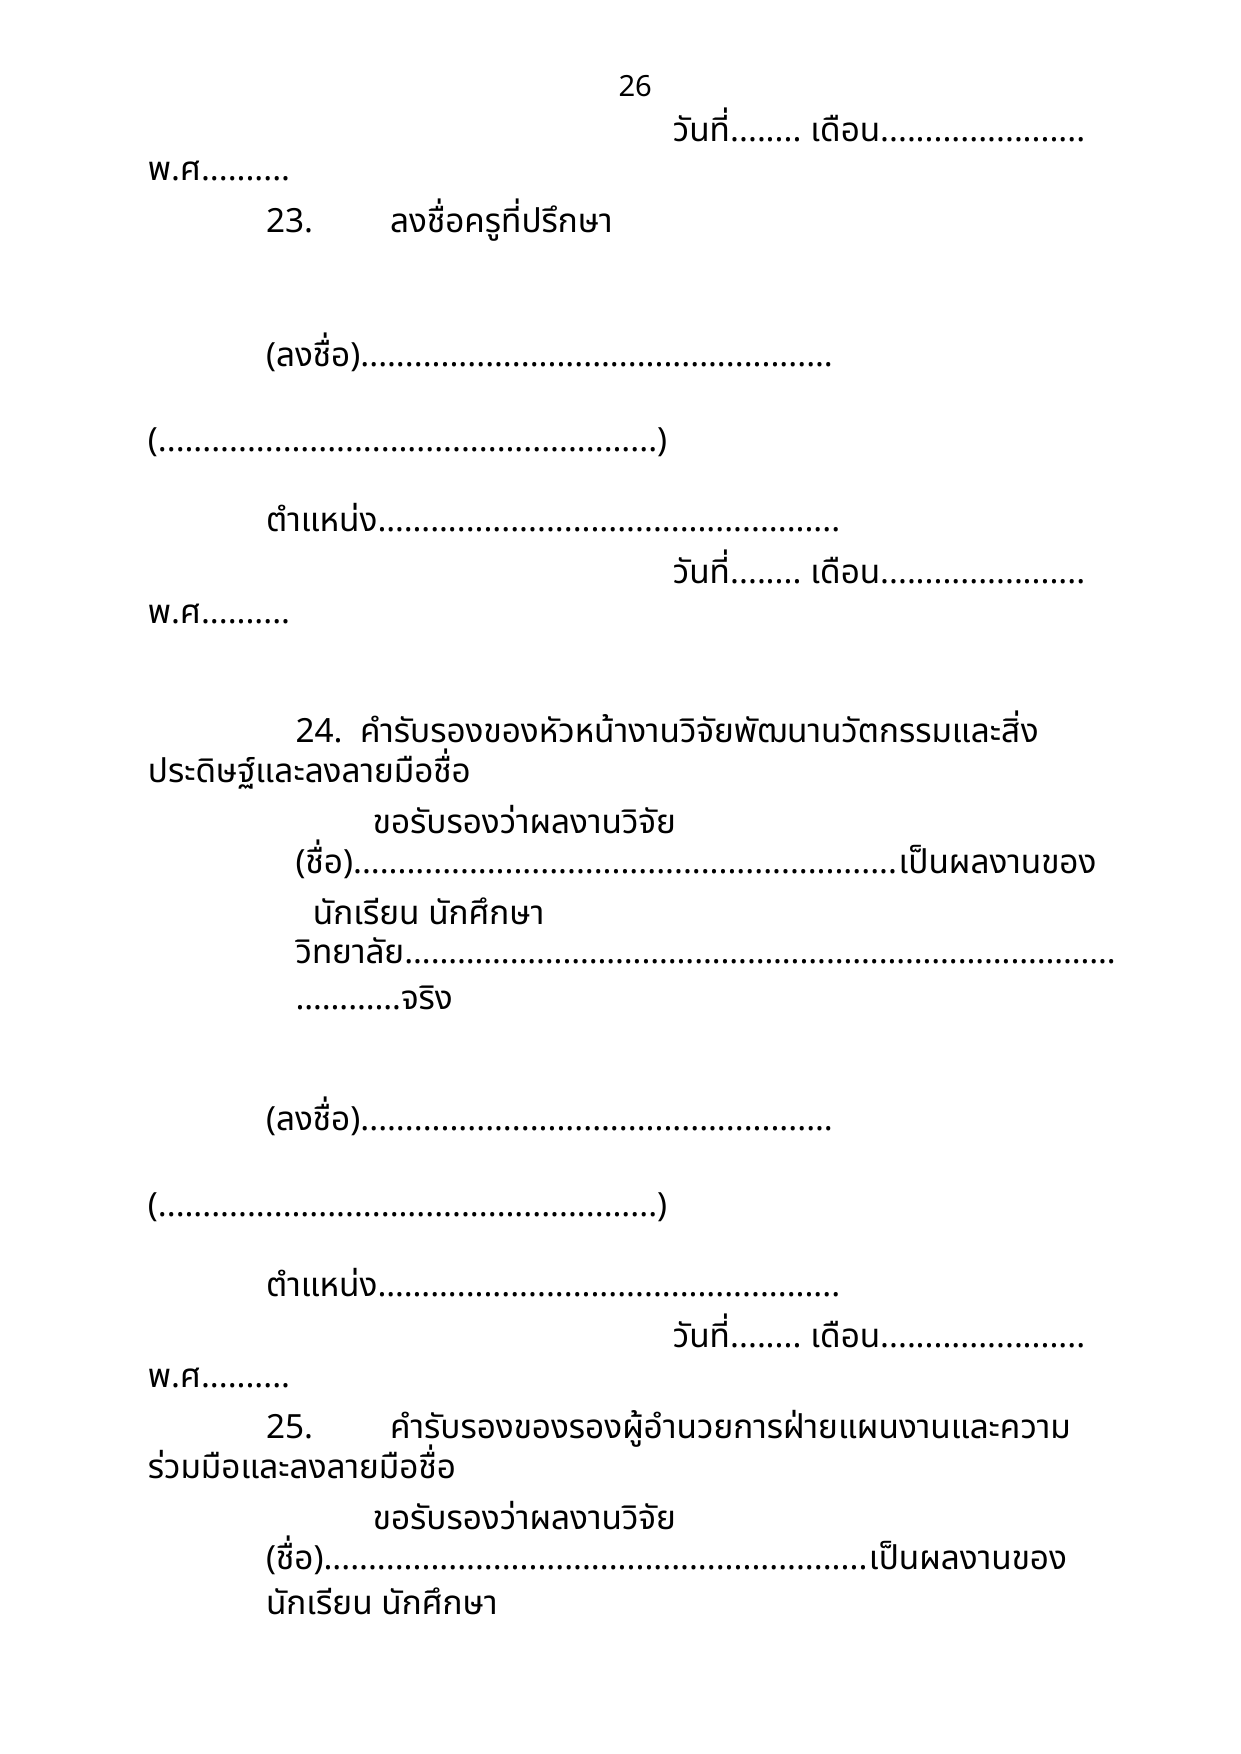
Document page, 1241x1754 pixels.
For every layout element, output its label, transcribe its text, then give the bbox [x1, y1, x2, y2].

text วันที่........ เดือน....................... พ.ศ.......... [148, 1311, 1122, 1402]
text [266, 1493, 1122, 1629]
text วันที่........ เดือน....................... พ.ศ.......... [148, 547, 1122, 638]
text วันที่........ เดือน....................... พ.ศ.......... [148, 105, 1122, 196]
text ตำแหน่ง………........................................... [148, 462, 1122, 547]
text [148, 381, 1122, 462]
text 25. คำรับรองของรองผู้อำนวยการฝ่ายแผนงานและความร่วมมือและลงลายมือชื่อ [148, 1402, 1122, 1493]
text 24. คำรับรองของหัวหน้างานวิจัยพัฒนานวัตกรรมและสิ่งประดิษฐ์และลงลายมือชื่อ [148, 706, 1122, 797]
text (........................................................) [148, 1145, 1122, 1226]
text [148, 300, 1122, 381]
text นักเรียน นักศึกษา วิทยาลัย…………………………………………………………………………………จริง [295, 888, 1122, 1024]
text (ลงชื่อ)..................................................... [148, 1060, 1122, 1145]
text ขอรับรองว่าผลงานวิจัย (ชื่อ).............................................................เป็นผลงานของ [295, 797, 1122, 888]
text ตำแหน่ง………........................................... [148, 1226, 1122, 1311]
text 23. ลงชื่อครูที่ปรึกษา [148, 196, 1122, 241]
